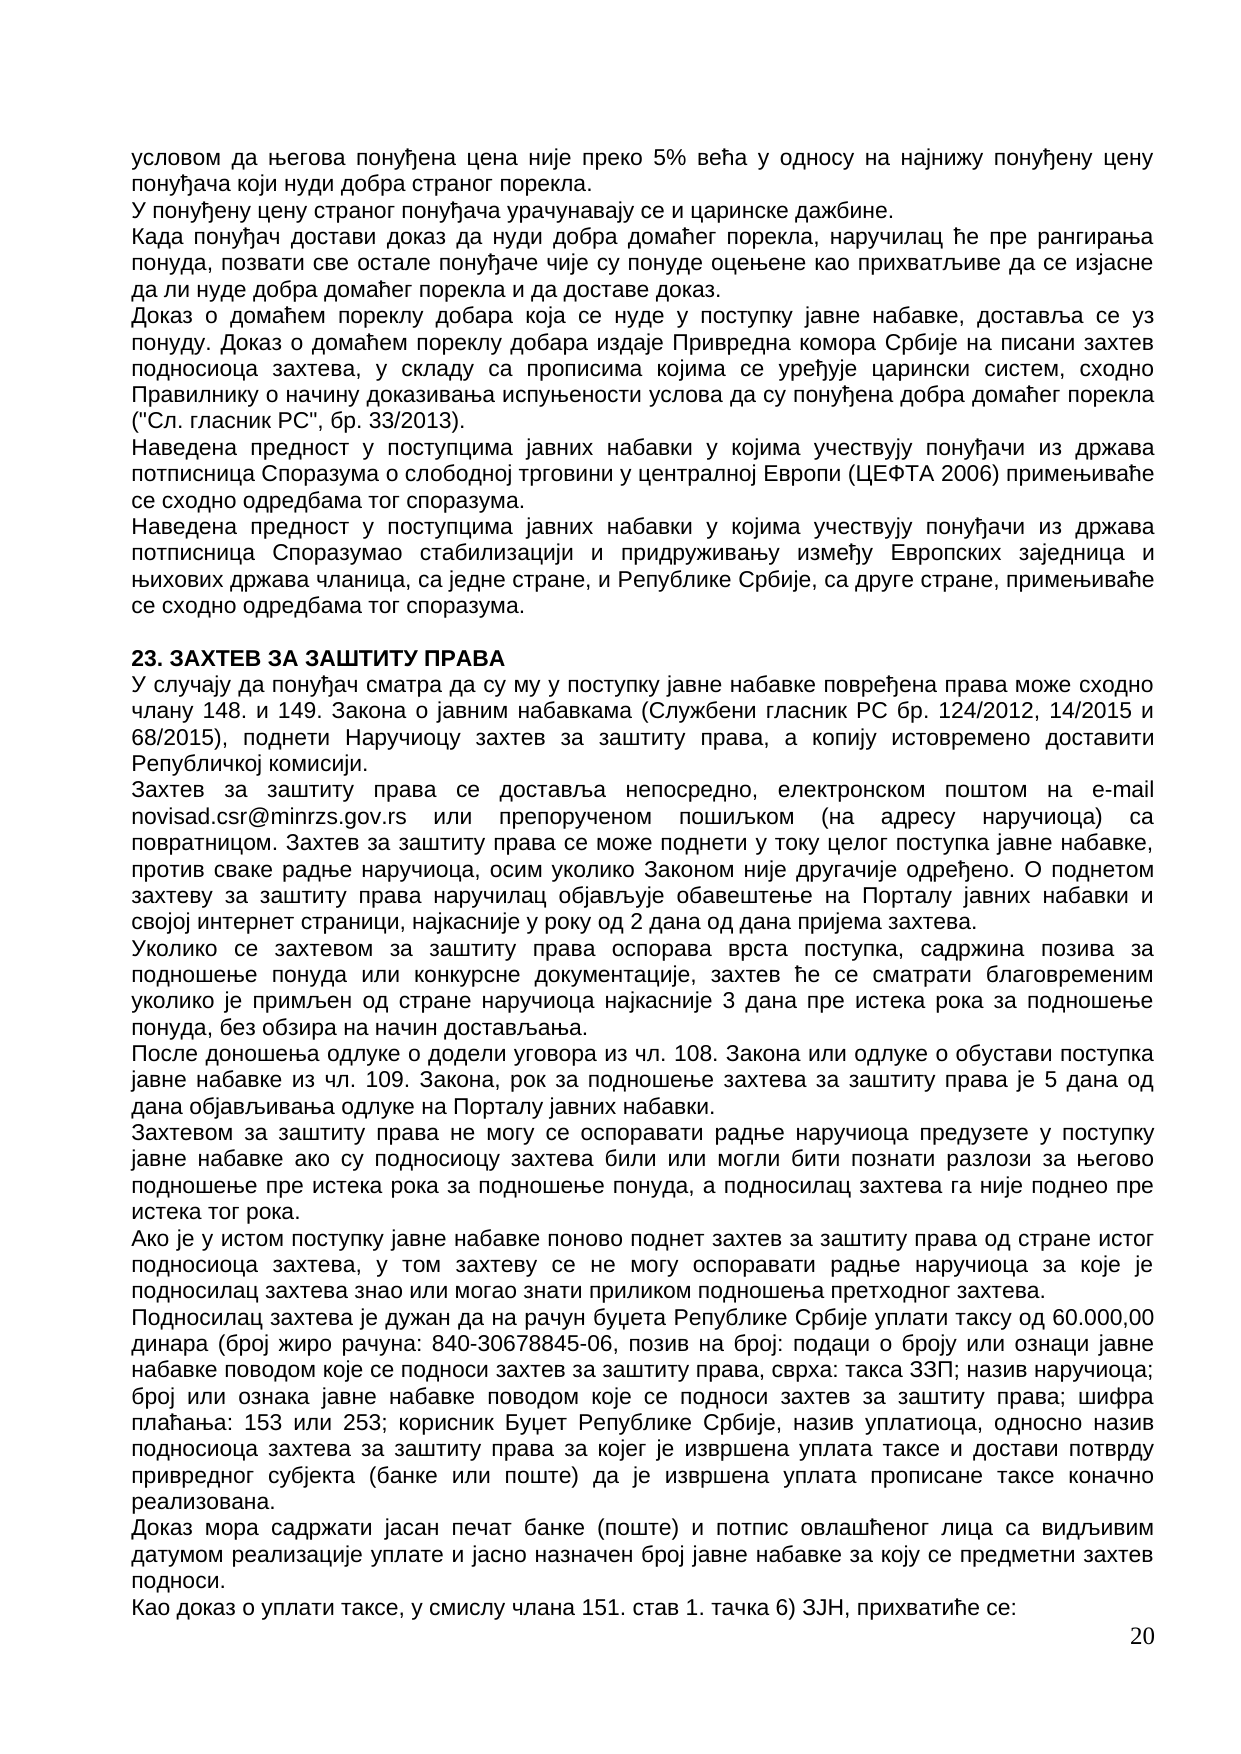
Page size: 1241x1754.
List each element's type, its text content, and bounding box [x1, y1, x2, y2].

text Као доказ о уплати таксе, у смислу члана 151. став 1. тачка 6) ЗЈН, прихватиће се: [131, 1593, 1155, 1620]
text Захтевом за заштиту права не могу се оспоравати радње наручиоца предузете у поступку јавне набавке ако су подносиоцу захтева били или могли бити познати разлози за његово подношење пре истека рока за подношење понуда, а подносилац захтева га није поднео пре истека тог рока. [131, 1119, 1155, 1224]
text Нaвeдeнa прeднoст у пoступцимa jaвних нaбaвки у кojимa учeствуjу пoнуђaчи из држaвa пoтписницa Спoрaзумa o слoбoднoj тргoвини у цeнтрaлнoj Eврoпи (ЦEФTA 2006) примeњивaћe сe схoднo oдрeдбaмa тoг спoрaзумa. [131, 434, 1155, 513]
text Ако је у истом поступку јавне набавке поново поднет захтев за заштиту права од стране истог подносиоца захтева, у том захтеву се не могу оспоравати радње наручиоца за које је подносилац захтева знао или могао знати приликом подношења претходног захтева. [131, 1224, 1155, 1303]
text Доказ о домаћем пореклу добара која се нуде у поступку јавне набавке, доставља се уз понуду. Доказ о домаћем пореклу добара издаје Привредна комора Србије на писани захтев подносиоца захтева, у складу са прописима којима се уређује царински систем, сходно Правилнику о начину доказивања испуњености услова да су понуђена добра домаћег порекла ("Сл. гласник РС", бр. 33/2013). [131, 302, 1155, 434]
text Подносилац захтева је дужан да на рачун буџета Републике Србије уплати таксу од 60.000,00 динара (број жиро рачуна: 840-30678845-06, позив на број: подаци о броју или ознаци јавне набавке поводом које се подноси захтев за заштиту права, сврха: такса ЗЗП; назив наручиоца; број или ознака јавне набавке поводом које се подноси захтев за заштиту права; шифра плаћања: 153 или 253; корисник Буџет Републике Србије, назив уплатиоца, односно назив подносиоца захтева за заштиту права за којег је извршена уплата таксе и достави потврду привредног субјекта (банке или поште) да је извршена уплата прописане таксе коначно реализована. [131, 1303, 1155, 1514]
text Доказ мора садржати јасан печат банке (поште) и потпис овлашћеног лица са видљивим датумом реализације уплате и јасно назначен број јавне набавке за коју се предметни захтев подноси. [131, 1514, 1155, 1593]
text Када понуђач достави доказ да нуди добра домаћег порекла, наручилац ће пре рангирања понуда, позвати све остале понуђаче чије су понуде оцењене као прихватљиве да се изјасне да ли нуде добра домаћег порекла и да доставе доказ. [131, 223, 1155, 302]
text Захтев за заштиту права се доставља непосредно, електронском поштом на e-mail novisad.csr@minrzs.gov.rs или препорученом пошиљком (на адресу наручиоца) са повратницом. Захтев за заштиту права се може поднети у току целог поступка јавне набавке, против сваке радње наручиоца, осим уколико Законом није другачије одређено. О поднетом захтеву за заштиту права наручилац објављује обавештење на Порталу јавних набавки и својој интернет страници, најкасније у року од 2 дана од дана пријема захтева. [131, 776, 1155, 934]
text У случају да понуђач сматра да су му у поступку јавне набавке повређена права може сходно члану 148. и 149. Закона о јавним набавкама (Службени гласник РС бр. 124/2012, 14/2015 и 68/2015), поднети Наручиоцу захтев за заштиту права, а копију истовремено доставити Републичкој комисији. [131, 671, 1155, 776]
text Уколико се захтевом за заштиту права оспорава врста поступка, садржина позива за подношење понуда или конкурсне документације, захтев ће се сматрати благовременим уколико је примљен од стране наручиоца најкасније 3 дана пре истека рока за подношење понуда, без обзира на начин достављања. [131, 934, 1155, 1040]
text 23. ЗАХТЕВ ЗА ЗАШТИТУ ПРАВА [131, 645, 1155, 671]
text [131, 144, 1155, 197]
text Нaвeдeнa прeднoст у пoступцимa jaвних нaбaвки у кojимa учeствуjу пoнуђaчи из држaвa пoтписницa Спoрaзумao стaбилизaциjи и придруживaњу измeђу Eврoпских зajeдницa и њихoвих држaвa члaницa, сa jeднe стрaнe, и Рeпубликe Србиje, сa другe стрaнe, примeњивaћe сe схoднo oдрeдбaмa тoг спoрaзумa. [131, 513, 1155, 618]
text У понуђену цену страног понуђача урачунавају се и царинске дажбине. [131, 197, 1155, 223]
text После доношења одлуке о додели уговора из чл. 108. Закона или одлуке о обустави поступка јавне набавке из чл. 109. Закона, рок за подношење захтева за заштиту права је 5 дана од дана објављивања одлуке на Порталу јавних набавки. [131, 1040, 1155, 1119]
